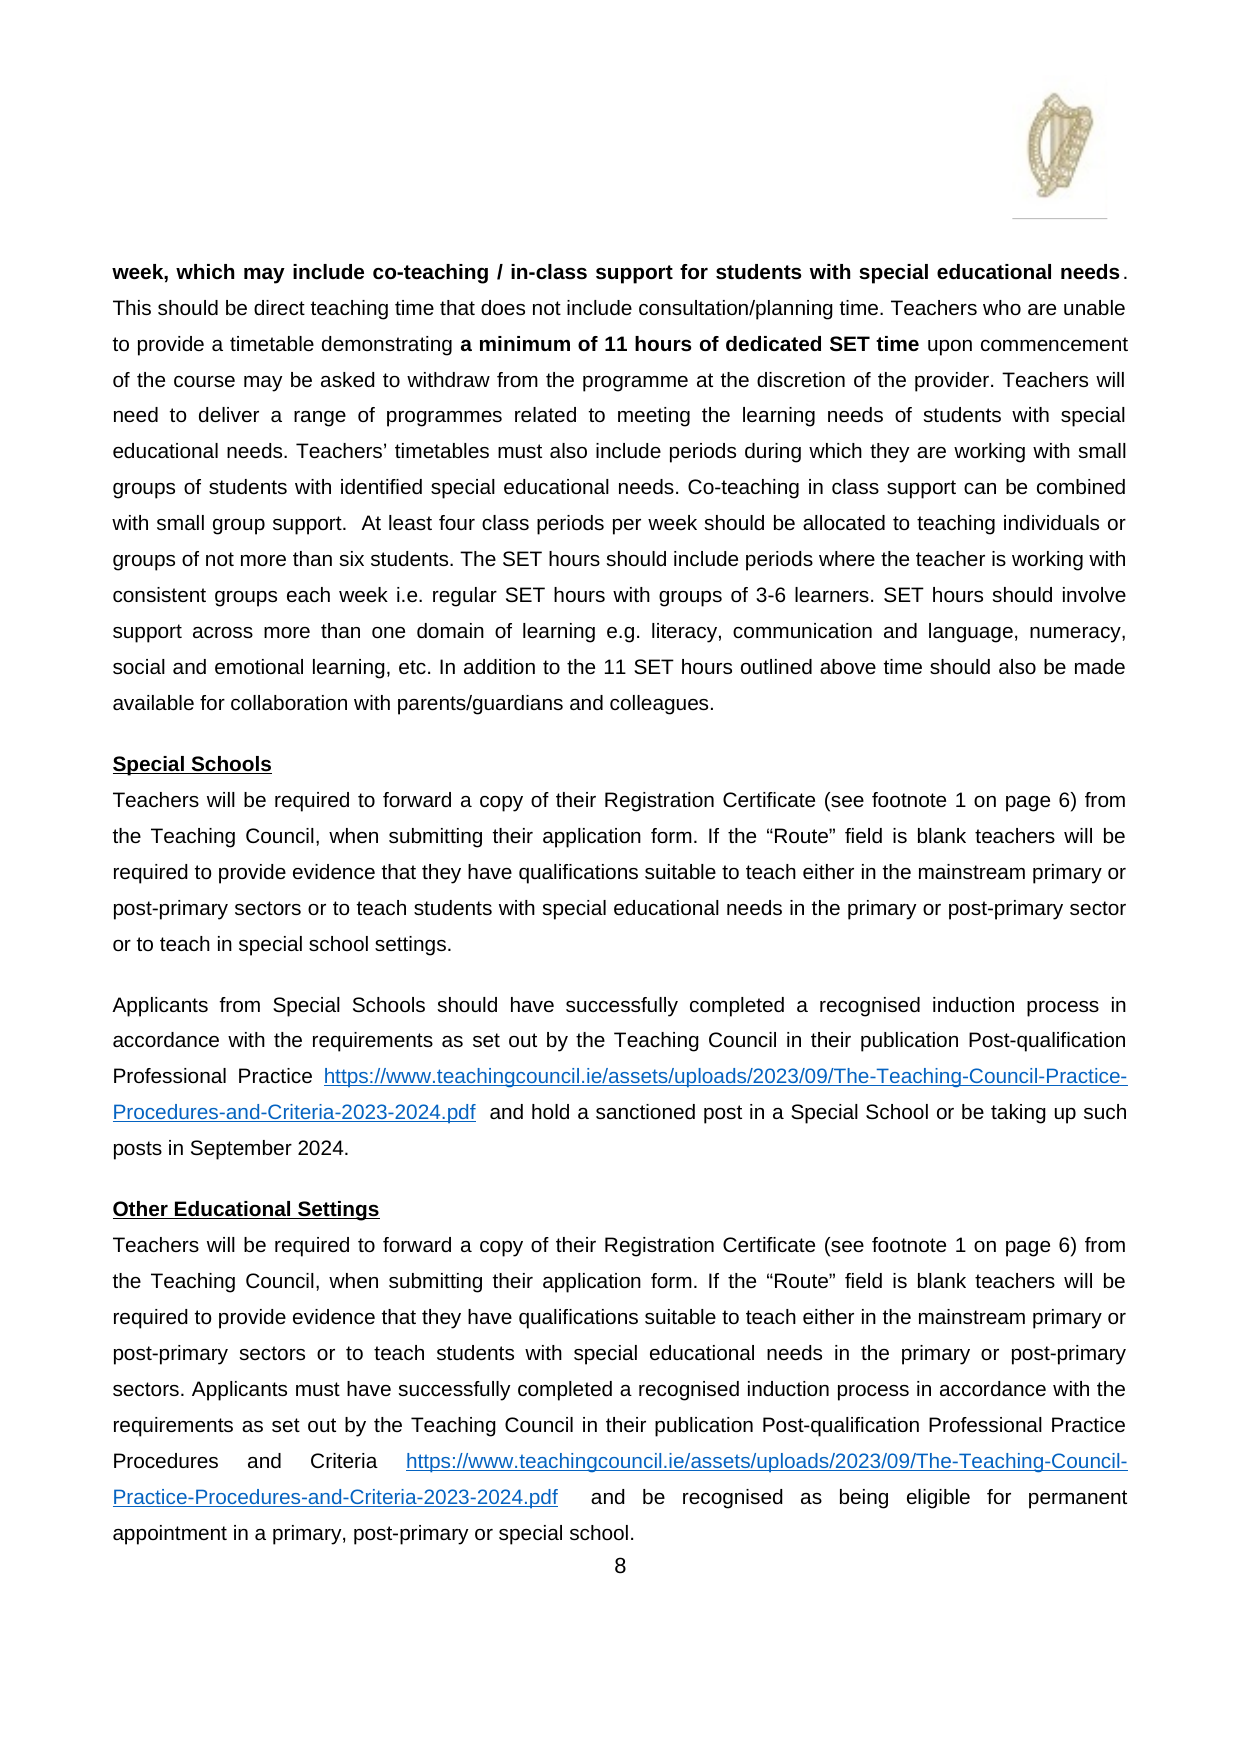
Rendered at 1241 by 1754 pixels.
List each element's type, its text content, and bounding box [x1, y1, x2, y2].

text Applicants from Special Schools should have successfully completed a recognised induction process in accordance with the requirements as set out by the Teaching Council in their publication Post-qualification Professional Practice https://www.teachingcouncil.ie/assets/uploads/2023/09/The-Teaching-Council-Practice-Procedures-and-Criteria-2023-2024.pdf and hold a sanctioned post in a Special School or be taking up such posts in September 2024. [112, 992, 1128, 1160]
picture [1012, 75, 1108, 223]
text Teachers will be required to forward a copy of their Registration Certificate (see footnote 1 on page 6) from the Teaching Council, when submitting their application form. If the “Route” field is blank teachers will be required to provide evidence that they have qualifications suitable to teach either in the mainstream primary or post-primary sectors or to teach students with special educational needs in the primary or post-primary sector or to teach in special school settings. [112, 788, 1128, 955]
text Teachers will be required to forward a copy of their Registration Certificate (see footnote 1 on page 6) from the Teaching Council, when submitting their application form. If the “Route” field is blank teachers will be required to provide evidence that they have qualifications suitable to teach either in the mainstream primary or post-primary sectors or to teach students with special educational needs in the primary or post-primary sectors. Applicants must have successfully completed a recognised induction process in accordance with the requirements as set out by the Teaching Council in their publication Post-qualification Professional Practice Procedures and Criteria https://www.teachingcouncil.ie/assets/uploads/2023/09/The-Teaching-Council-Practice-Procedures-and-Criteria-2023-2024.pdf and be recognised as being eligible for permanent appointment in a primary, post-primary or special school. [112, 1233, 1128, 1544]
subtitle Other Educational Settings [112, 1197, 1128, 1221]
subtitle Special Schools [112, 752, 1128, 776]
